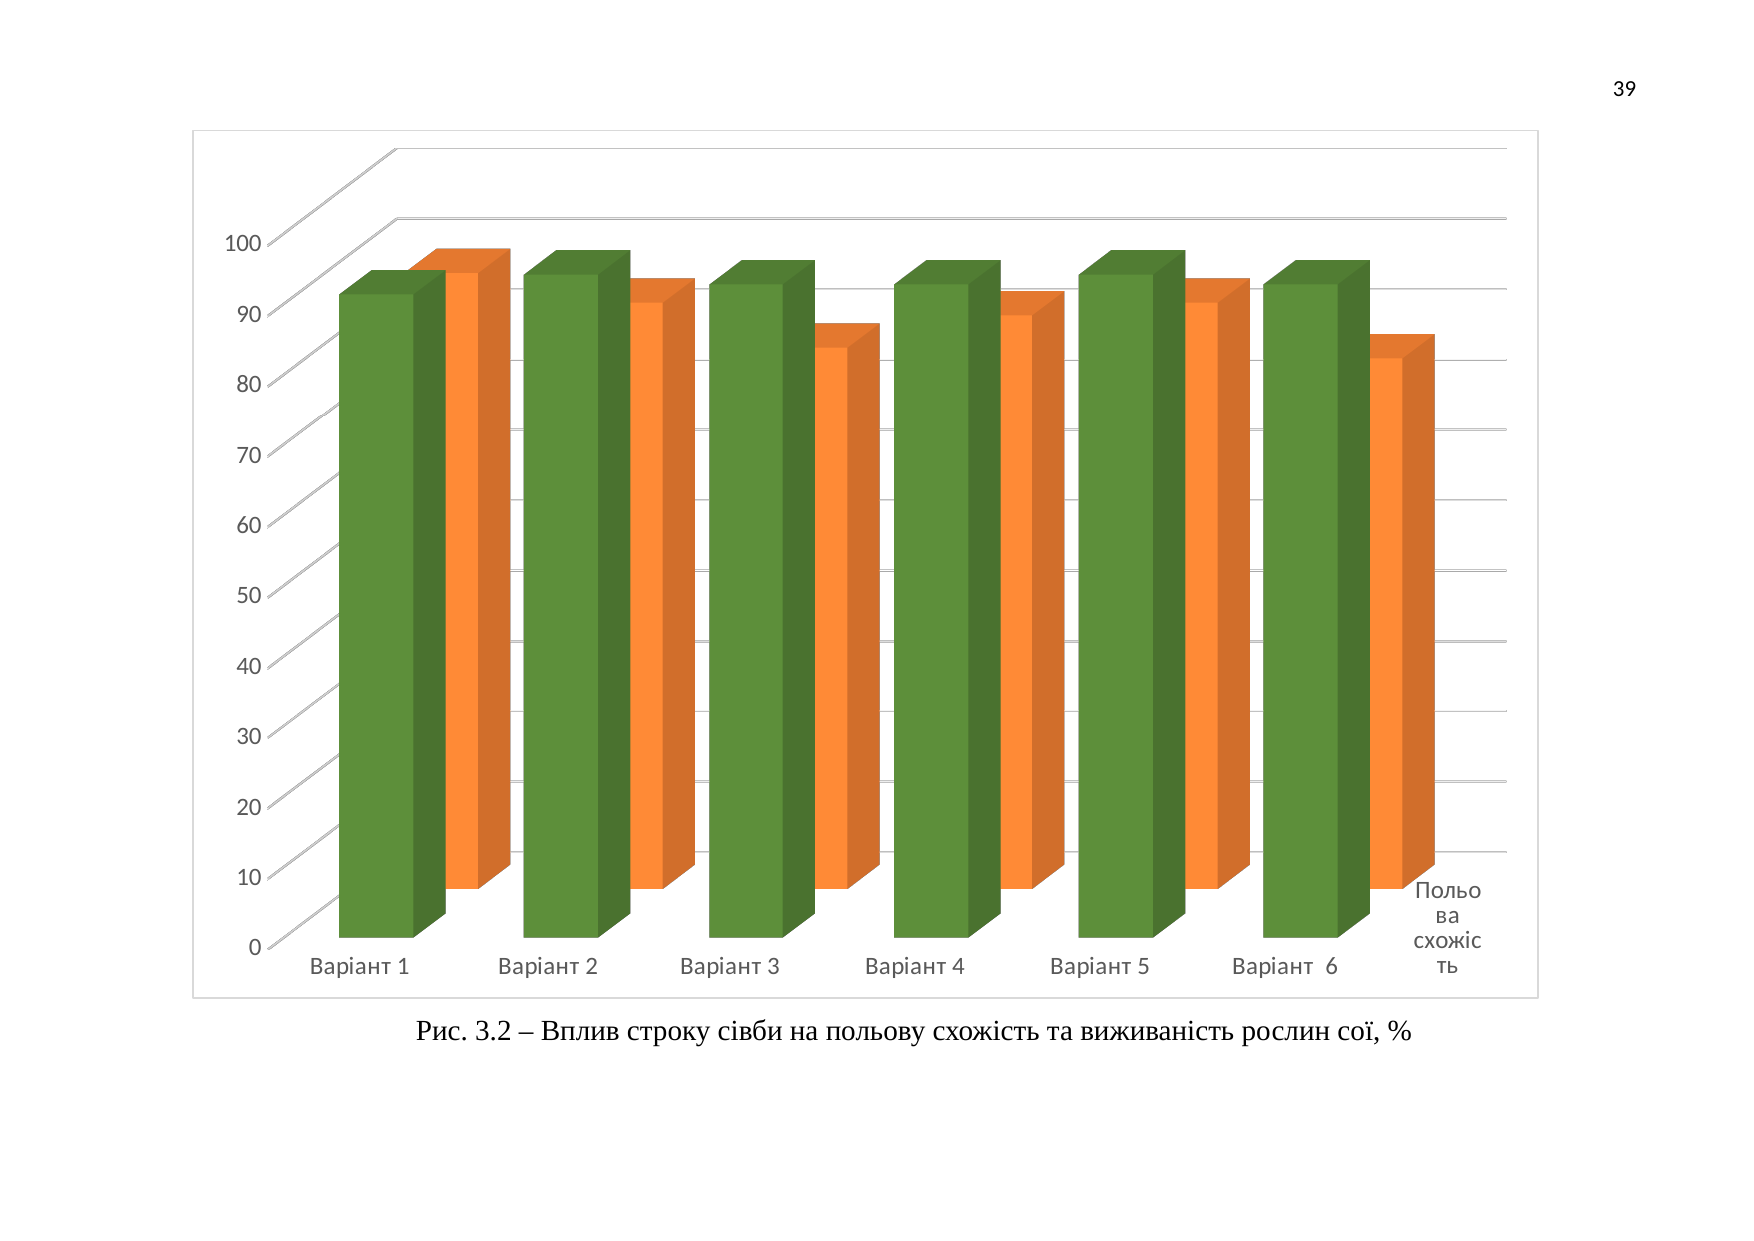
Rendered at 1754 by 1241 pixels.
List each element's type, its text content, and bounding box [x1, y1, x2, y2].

text Рис. 3.2 – Вплив строку сівби на польову схожість та виживаність рослин сої, % [118, 1013, 1636, 1046]
